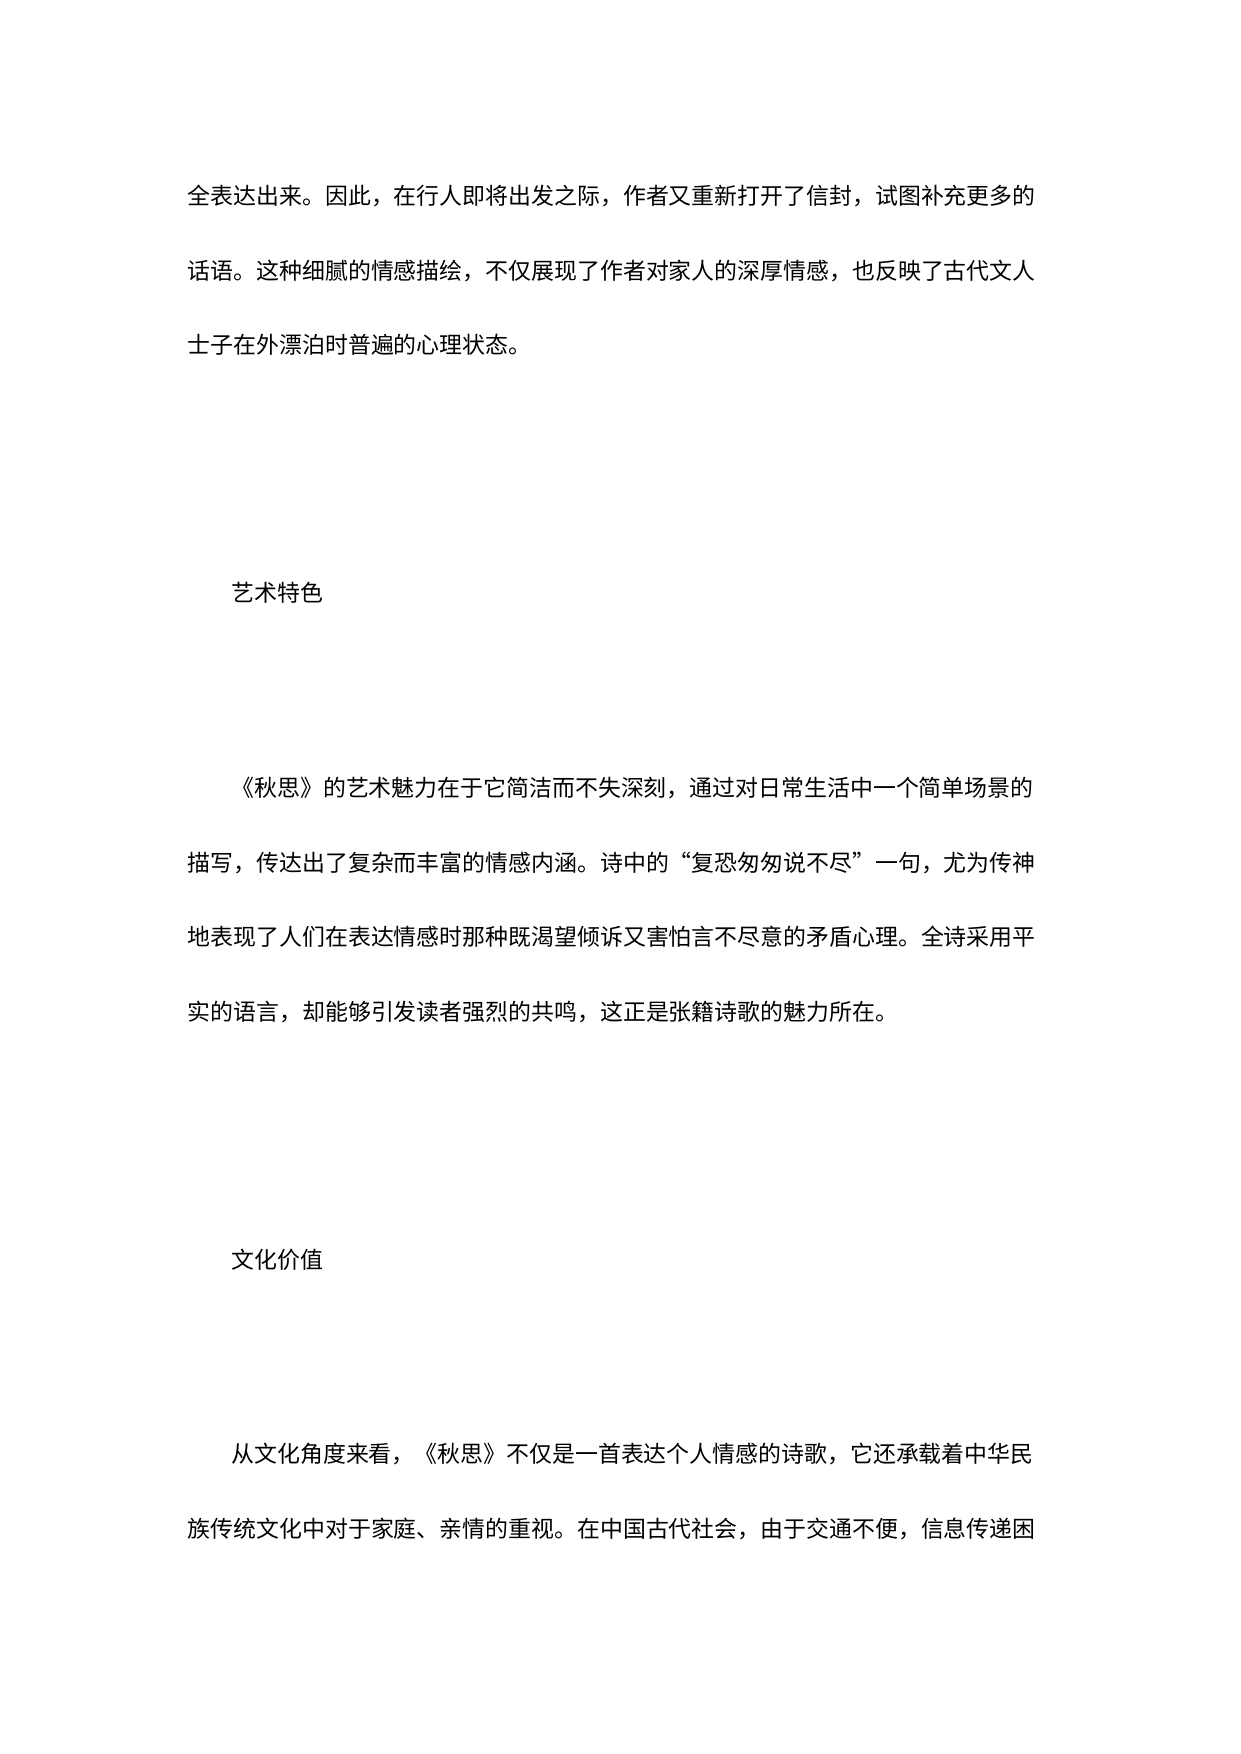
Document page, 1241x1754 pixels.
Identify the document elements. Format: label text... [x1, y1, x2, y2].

text 《秋思》的艺术魅力在于它简洁而不失深刻，通过对日常生活中一个简单场景的描写，传达出了复杂而丰富的情感内涵。诗中的“复恐匆匆说不尽”一句，尤为传神地表现了人们在表达情感时那种既渴望倾诉又害怕言不尽意的矛盾心理。全诗采用平实的语言，却能够引发读者强烈的共鸣，这正是张籍诗歌的魅力所在。 [187, 754, 1053, 1043]
text 艺术特色 [187, 559, 1053, 624]
text 文化价值 [187, 1226, 1053, 1291]
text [187, 1420, 1053, 1560]
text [187, 162, 1053, 376]
